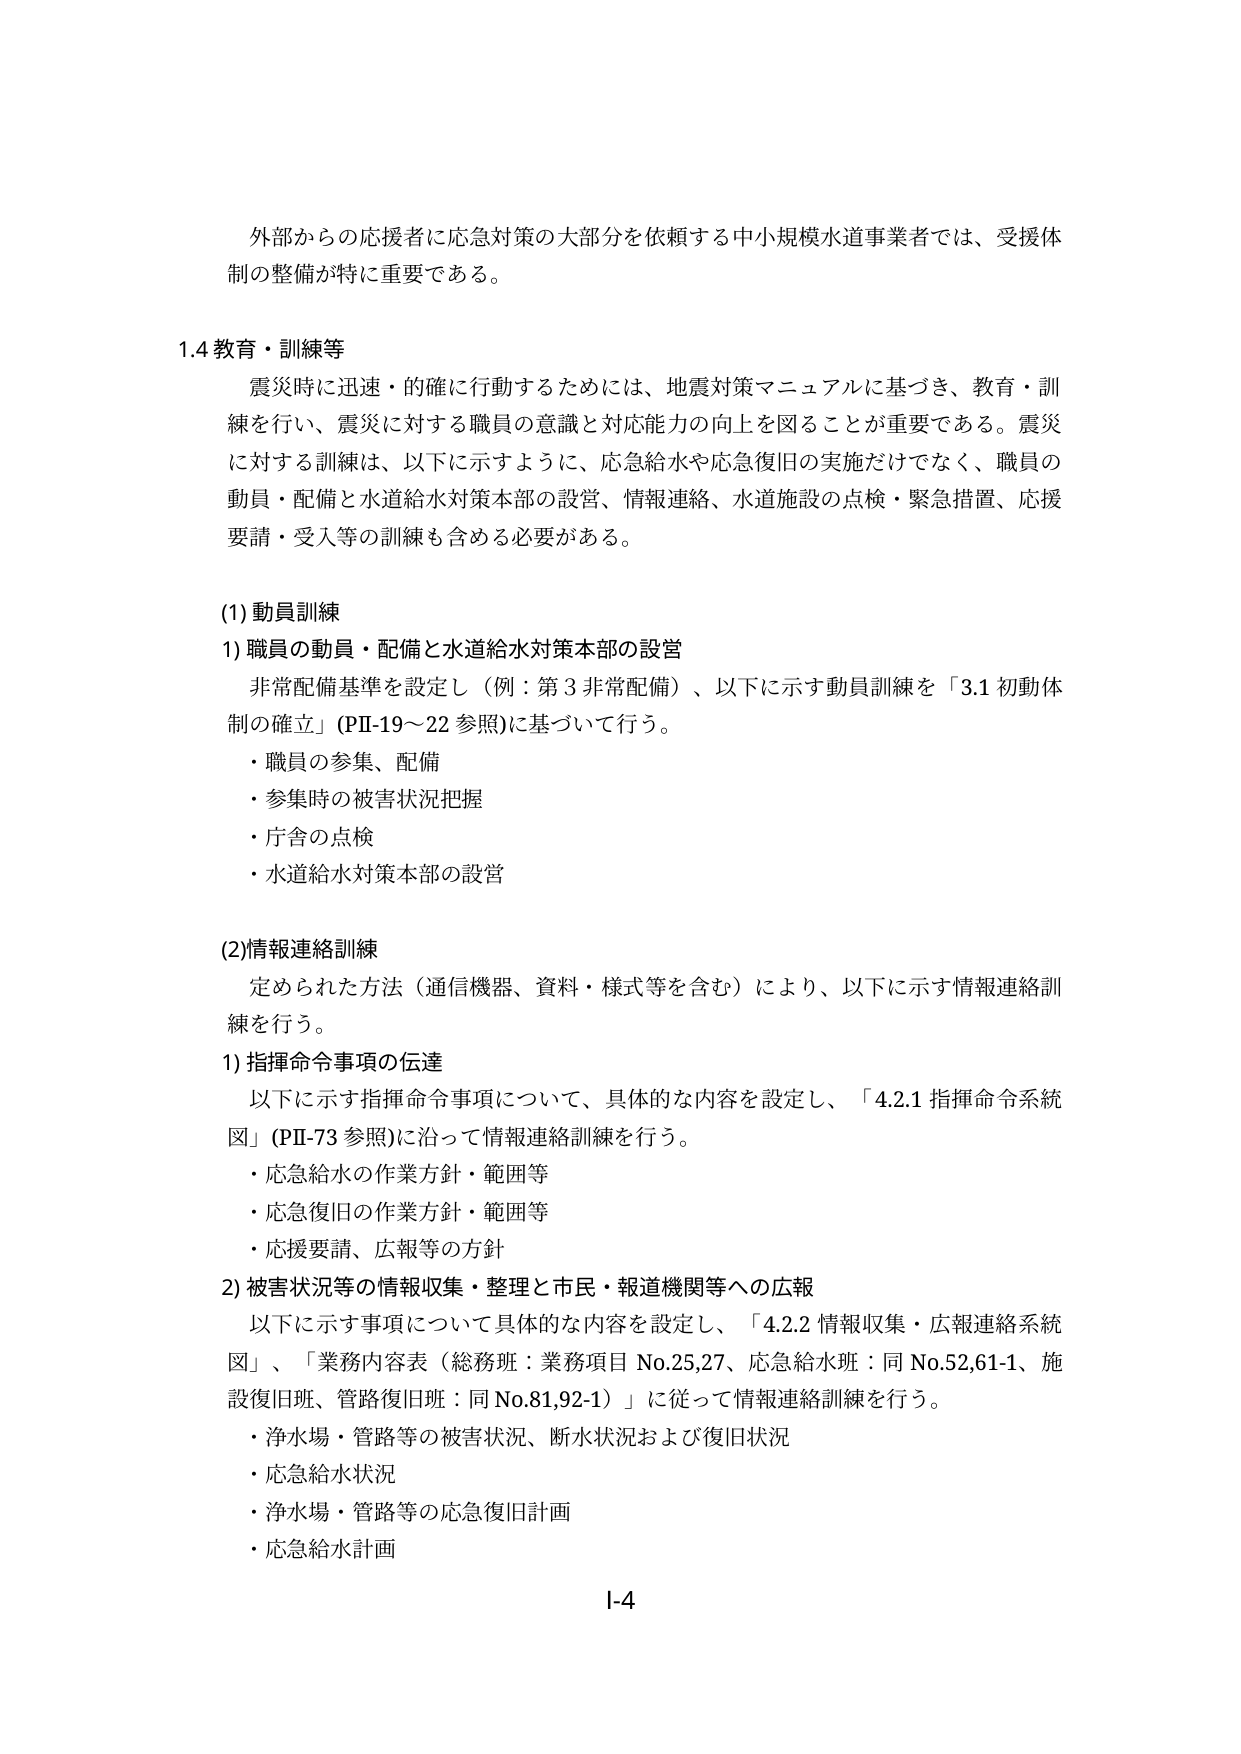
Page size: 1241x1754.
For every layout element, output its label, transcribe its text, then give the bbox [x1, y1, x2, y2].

text ・職員の参集、配備 [177, 742, 1063, 779]
text ・水道給水対策本部の設営 [177, 854, 1063, 892]
text ・応急給水計画 [177, 1529, 1063, 1567]
text 外部からの応援者に応急対策の大部分を依頼する中小規模水道事業者では、受援体制の整備が特に重要である。 [227, 217, 1063, 292]
text ・浄水場・管路等の応急復旧計画 [177, 1492, 1063, 1529]
text 以下に示す指揮命令事項について、具体的な内容を設定し、「4.2.1 指揮命令系統図」(PⅡ-73 参照)に沿って情報連絡訓練を行う。 [227, 1079, 1063, 1154]
text ・応急復旧の作業方針・範囲等 [177, 1192, 1063, 1229]
text ・応援要請、広報等の方針 [177, 1229, 1063, 1267]
text (1) 動員訓練 [177, 592, 1063, 629]
text 1) 指揮命令事項の伝達 [177, 1042, 1063, 1079]
text ・庁舎の点検 [177, 817, 1063, 854]
text ・参集時の被害状況把握 [177, 779, 1063, 817]
text 非常配備基準を設定し（例：第３非常配備）、以下に示す動員訓練を「3.1 初動体制の確立」(PⅡ-19～22 参照)に基づいて行う。 [227, 667, 1063, 742]
text ・応急給水の作業方針・範囲等 [177, 1154, 1063, 1192]
text 震災時に迅速・的確に行動するためには、地震対策マニュアルに基づき、教育・訓練を行い、震災に対する職員の意識と対応能力の向上を図ることが重要である。震災に対する訓練は、以下に示すように、応急給水や応急復旧の実施だけでなく、職員の動員・配備と水道給水対策本部の設営、情報連絡、水道施設の点検・緊急措置、応援要請・受入等の訓練も含める必要がある。 [227, 367, 1063, 554]
text 1) 職員の動員・配備と水道給水対策本部の設営 [177, 629, 1063, 667]
text ・浄水場・管路等の被害状況、断水状況および復旧状況 [177, 1417, 1063, 1454]
text 以下に示す事項について具体的な内容を設定し、「4.2.2 情報収集・広報連絡系統図」、「業務内容表（総務班：業務項目No.25,27、応急給水班：同No.52,61-1、施設復旧班、管路復旧班：同No.81,92-1）」に従って情報連絡訓練を行う。 [227, 1304, 1063, 1417]
text 2) 被害状況等の情報収集・整理と市民・報道機関等への広報 [177, 1267, 1063, 1304]
text 1.4 教育・訓練等 [177, 329, 1063, 367]
text ・応急給水状況 [177, 1454, 1063, 1492]
text 定められた方法（通信機器、資料・様式等を含む）により、以下に示す情報連絡訓練を行う。 [227, 967, 1063, 1042]
text (2)情報連絡訓練 [177, 929, 1063, 967]
